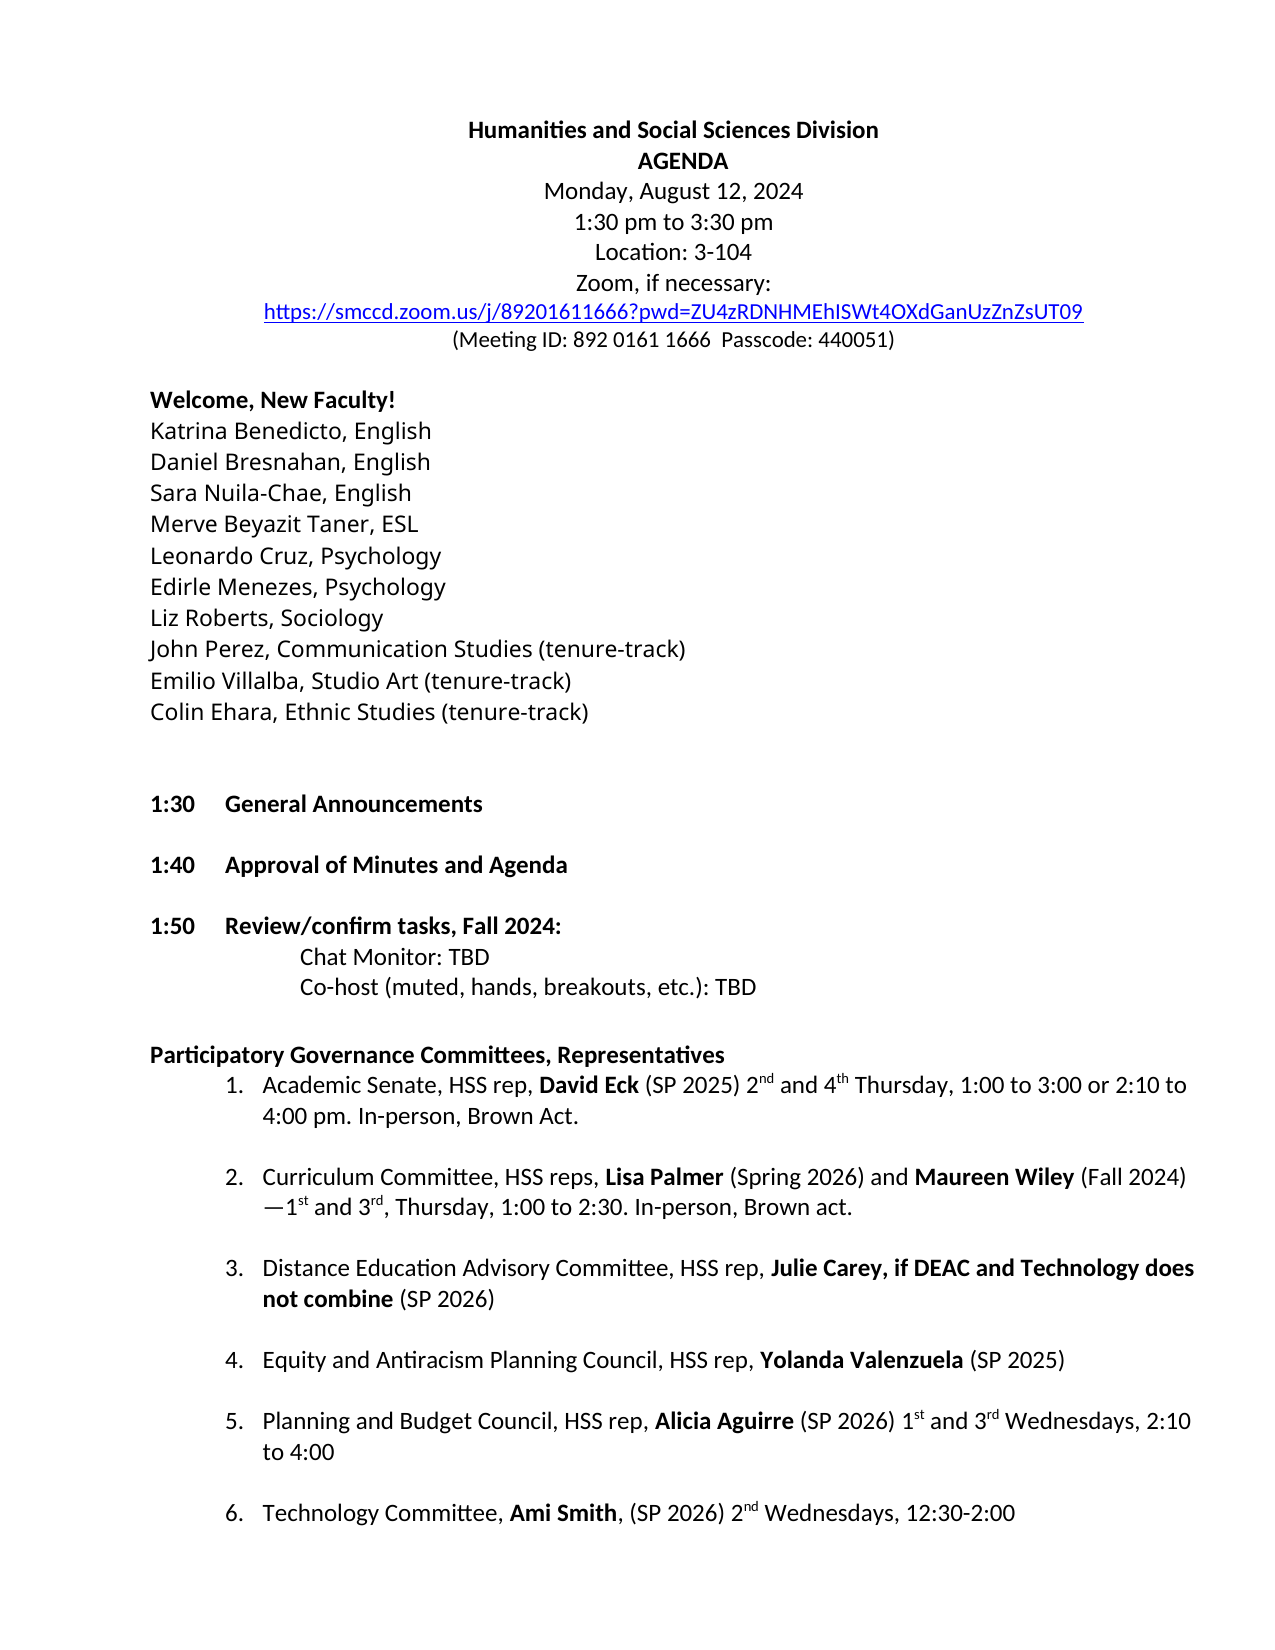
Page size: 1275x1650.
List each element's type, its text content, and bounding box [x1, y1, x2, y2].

text Humanities and Social Sciences Division [150, 114, 1197, 145]
list Curriculum Committee, HSS reps, Lisa Palmer (Spring 2026) and Maureen Wiley (Fall 2024)—1st and 3rd, Thursday, 1:00 to 2:30. In-person, Brown act. [225, 1161, 1197, 1222]
text Liz Roberts, Sociology [150, 602, 1197, 633]
text Co-host (muted, hands, breakouts, etc.): TBD [225, 971, 1197, 1002]
text AGENDA [169, 145, 1197, 175]
list Academic Senate, HSS rep, David Eck (SP 2025) 2nd and 4th Thursday, 1:00 to 3:00 or 2:10 to 4:00 pm. In-person, Brown Act. [225, 1069, 1197, 1130]
text Katrina Benedicto, English [150, 414, 1197, 446]
list Equity and Antiracism Planning Council, HSS rep, Yolanda Valenzuela (SP 2025) [225, 1344, 1197, 1374]
text Monday, August 12, 2024 [150, 175, 1197, 206]
text Daniel Bresnahan, English [150, 446, 1197, 477]
text 1:40 Approval of Minutes and Agenda [150, 849, 1197, 880]
text Edirle Menezes, Psychology [150, 571, 1197, 602]
list Planning and Budget Council, HSS rep, Alicia Aguirre (SP 2026) 1st and 3rd Wednesdays, 2:10 to 4:00 [225, 1405, 1197, 1466]
text Location: 3-104 [150, 236, 1197, 267]
list Technology Committee, Ami Smith, (SP 2026) 2nd Wednesdays, 12:30-2:00 [225, 1497, 1197, 1527]
list Distance Education Advisory Committee, HSS rep, Julie Carey, if DEAC and Technology does not combine (SP 2026) [225, 1252, 1197, 1313]
text Merve Beyazit Taner, ESL [150, 508, 1197, 539]
text Participatory Governance Committees, Representatives [150, 1039, 1197, 1069]
text (Meeting ID: 892 0161 1666 Passcode: 440051) [150, 326, 1197, 353]
text 1:30 pm to 3:30 pm [150, 206, 1197, 236]
text 1:50 Review/confirm tasks, Fall 2024: [150, 910, 1197, 941]
text Chat Monitor: TBD [225, 941, 1197, 971]
text Welcome, New Faculty! [150, 384, 1197, 414]
text Sara Nuila-Chae, English [150, 477, 1197, 508]
text Leonardo Cruz, Psychology [150, 539, 1197, 571]
text Colin Ehara, Ethnic Studies (tenure-track) [150, 696, 1197, 727]
text Emilio Villalba, Studio Art (tenure-track) [150, 664, 1197, 696]
text https://smccd.zoom.us/j/89201611666?pwd=ZU4zRDNHMEhISWt4OXdGanUzZnZsUT09 [150, 297, 1197, 326]
text John Perez, Communication Studies (tenure-track) [150, 633, 1197, 664]
text Zoom, if necessary: [150, 267, 1197, 297]
text 1:30 General Announcements [150, 788, 1197, 819]
